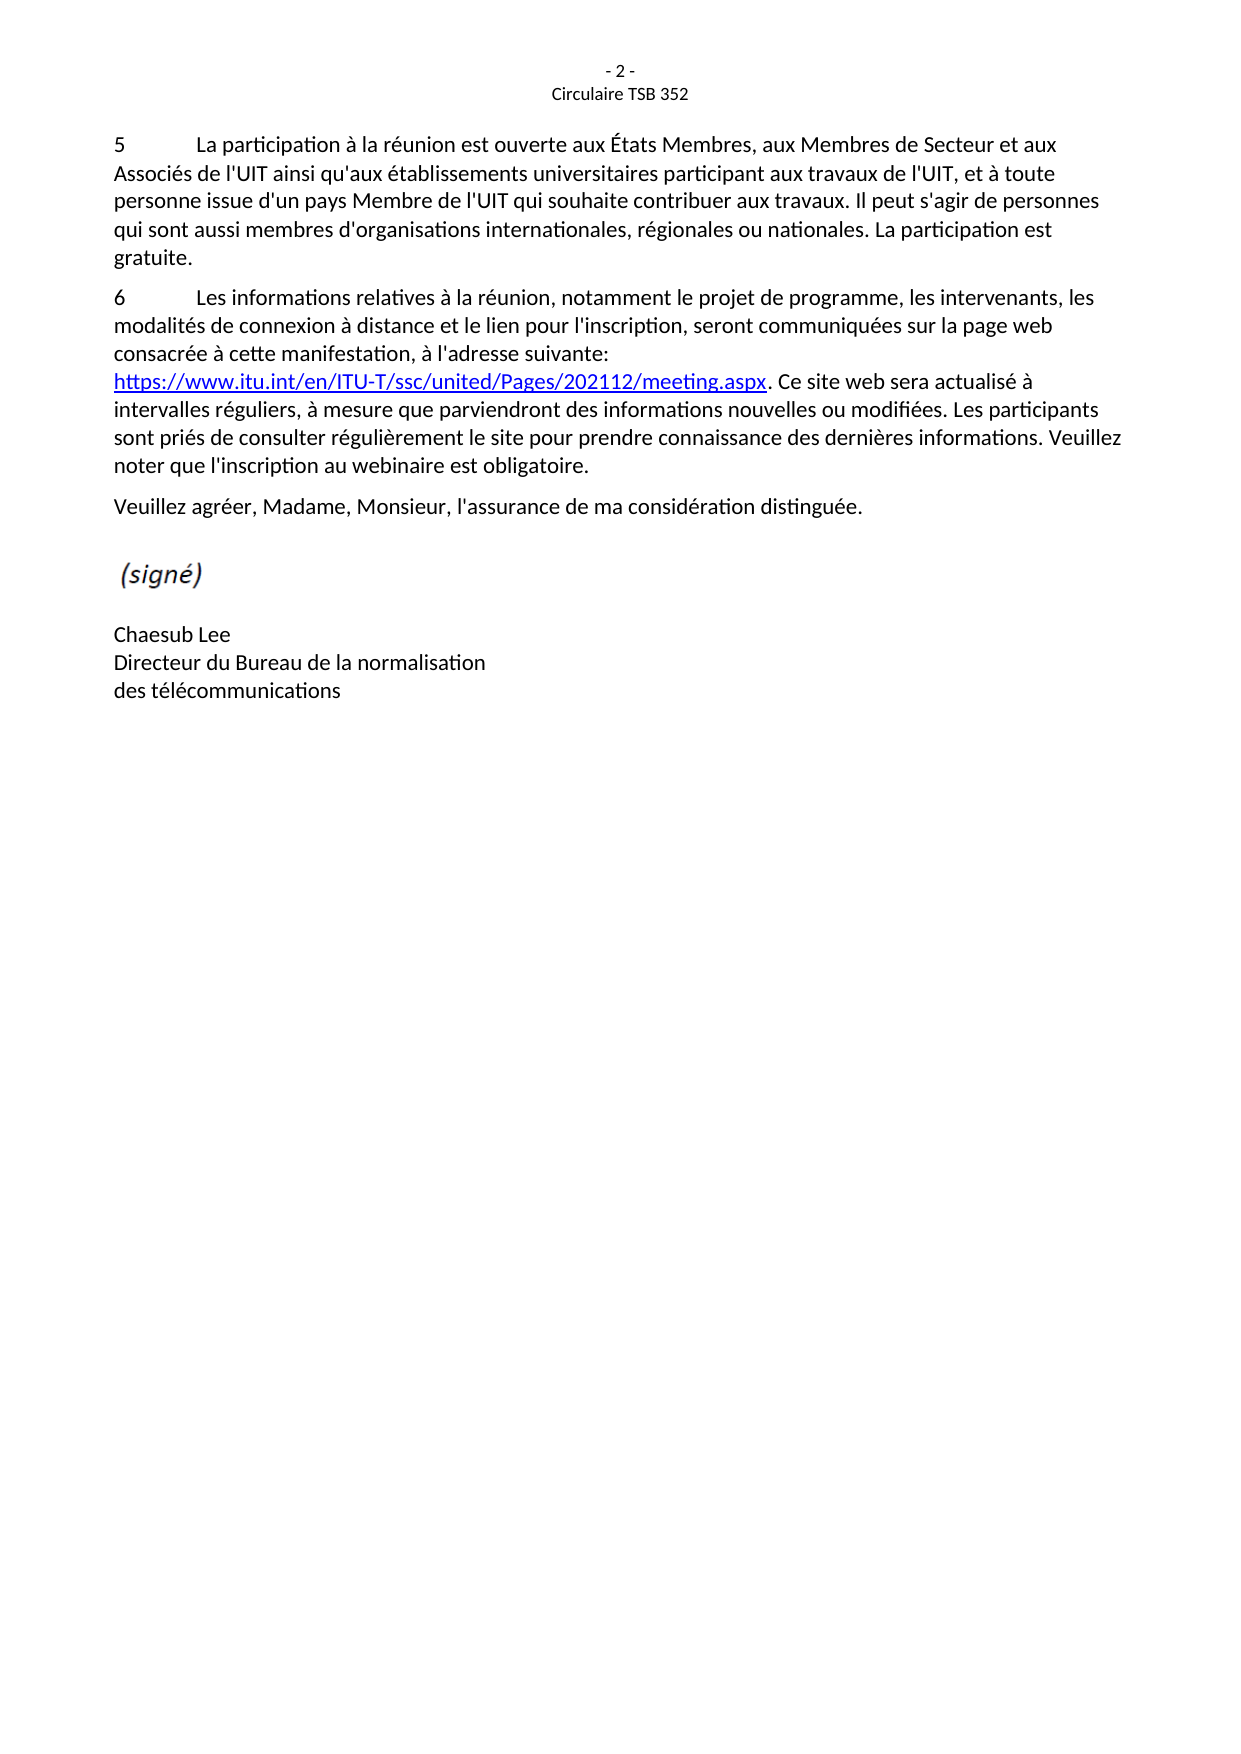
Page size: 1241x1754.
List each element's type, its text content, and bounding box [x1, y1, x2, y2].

text 5 La participation à la réunion est ouverte aux États Membres, aux Membres de Secteur et aux Associés de l'UIT ainsi qu'aux établissements universitaires participant aux travaux de l'UIT, et à toute personne issue d'un pays Membre de l'UIT qui souhaite contribuer aux travaux. Il peut s'agir de personnes qui sont aussi membres d'organisations internationales, régionales ou nationales. La participation est gratuite. [113, 131, 1127, 271]
text Chaesub Lee Directeur du Bureau de la normalisation des télécommunications [113, 620, 1156, 704]
picture [113, 540, 208, 611]
text 6 Les informations relatives à la réunion, notamment le projet de programme, les intervenants, les modalités de connexion à distance et le lien pour l'inscription, seront communiquées sur la page web consacrée à cette manifestation, à l'adresse suivante: https://www.itu.int/en/ITU-T/ssc/united/Pages/202112/meeting.aspx. Ce site web sera actualisé à intervalles réguliers, à mesure que parviendront des informations nouvelles ou modifiées. Les participants sont priés de consulter régulièrement le site pour prendre connaissance des dernières informations. Veuillez noter que l'inscription au webinaire est obligatoire. [113, 283, 1127, 479]
text Veuillez agréer, Madame, Monsieur, l'assurance de ma considération distinguée. [113, 492, 1127, 520]
